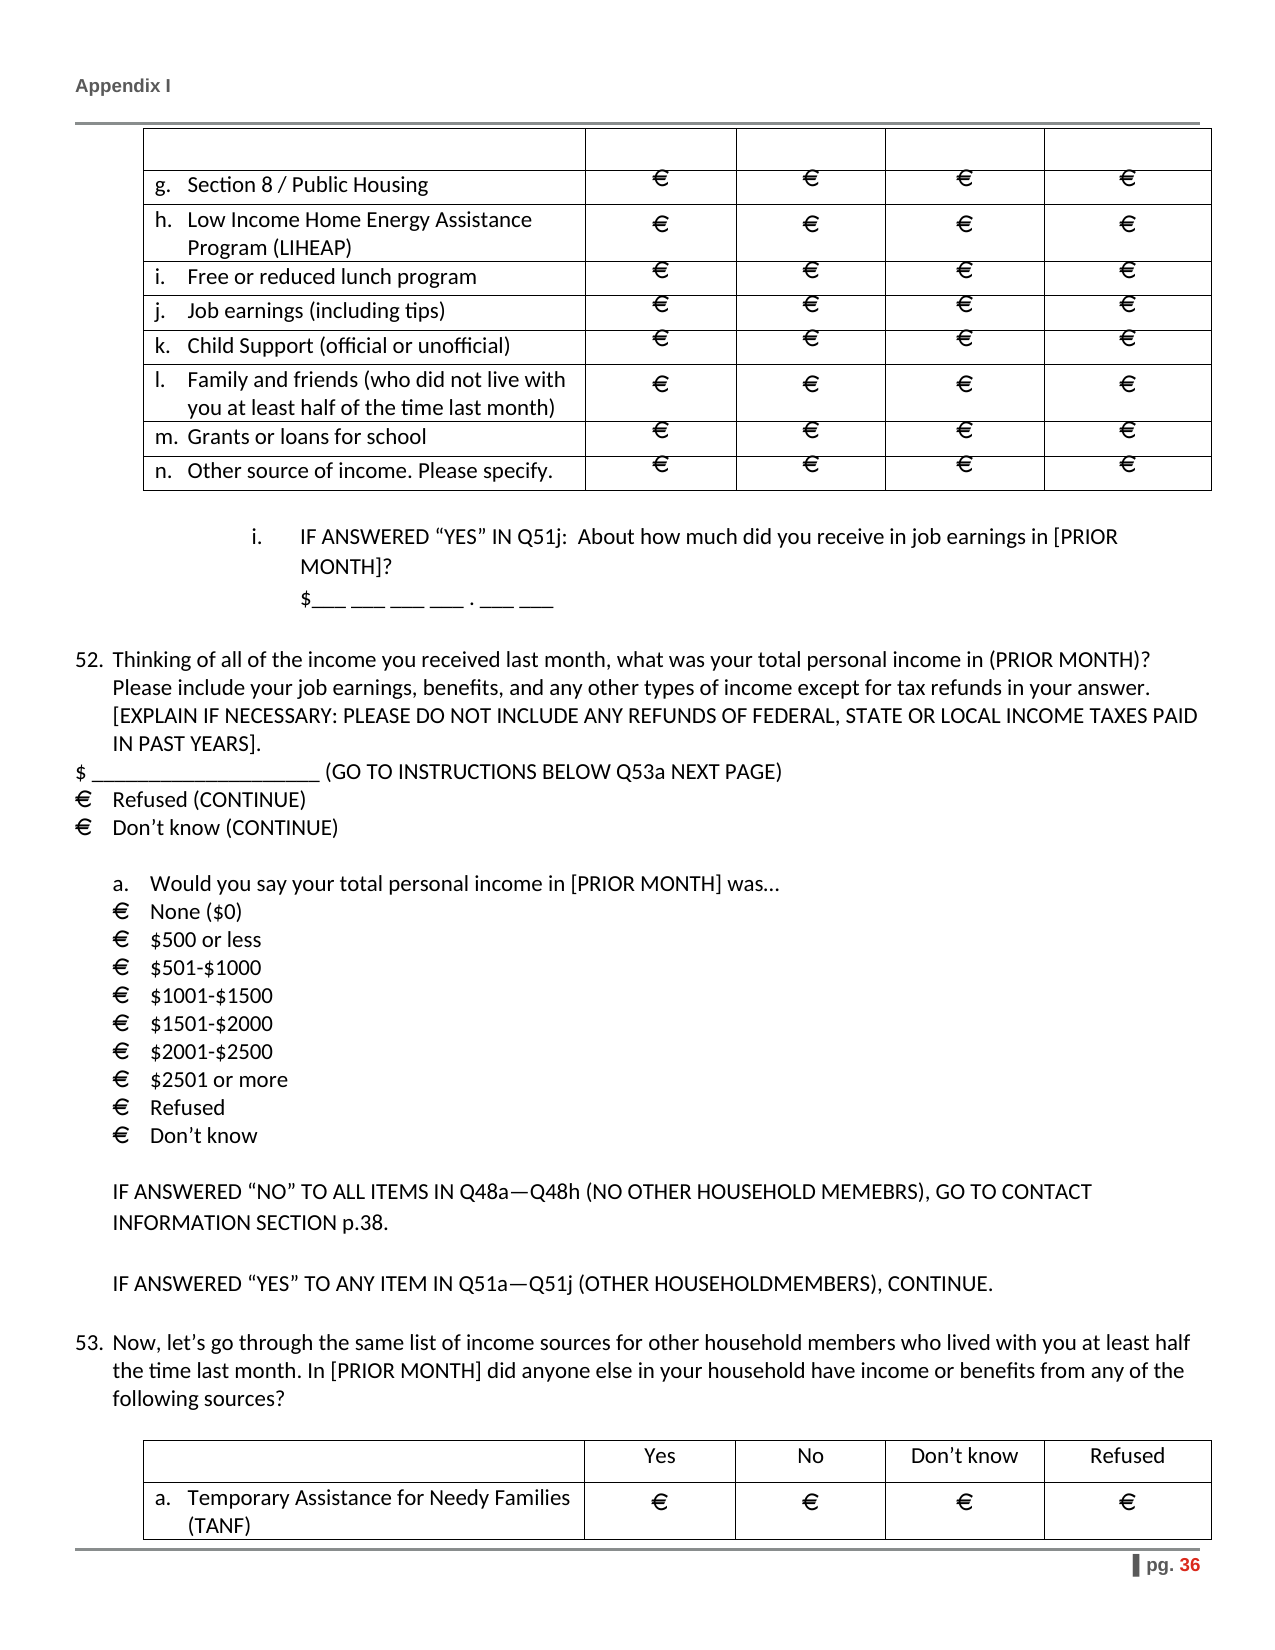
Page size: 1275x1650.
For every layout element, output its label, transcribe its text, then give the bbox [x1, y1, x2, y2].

table_cell [586, 129, 736, 169]
table_cell [737, 422, 885, 456]
list Refused (CONTINUE) [75, 785, 1200, 813]
table_cell [1045, 422, 1211, 456]
table_header Don’t know [886, 1441, 1044, 1482]
list Don’t know (CONTINUE) [75, 813, 1200, 841]
table_cell [886, 331, 1044, 364]
table_cell [737, 129, 885, 169]
table_cell [1045, 365, 1211, 421]
table_cell Job earnings (including tips) [144, 296, 585, 330]
table_cell Temporary Assistance for Needy Families (TANF) [144, 1483, 584, 1539]
table_cell [585, 1483, 735, 1539]
table_cell [1045, 1483, 1211, 1539]
table_cell [1045, 331, 1211, 364]
table_cell [586, 331, 736, 364]
list $501-$1000 [112, 953, 1200, 981]
table_header No [736, 1441, 885, 1482]
list IF ANSWERED “YES” IN Q51j: About how much did you receive in job earnings in [PRIOR MONTH]? [262, 522, 1200, 581]
list $1001-$1500 [112, 981, 1200, 1009]
table_header Refused [1045, 1441, 1211, 1482]
table_cell [736, 1483, 885, 1539]
table_cell [886, 262, 1044, 295]
table_cell Free or reduced lunch program [144, 262, 585, 295]
table_cell Other source of income. Please specify. [144, 457, 585, 490]
table_cell [586, 205, 736, 261]
table_cell [737, 331, 885, 364]
table_cell [886, 296, 1044, 330]
table_cell Grants or loans for school [144, 422, 585, 456]
list IF ANSWERED “NO” TO ALL ITEMS IN Q48a—Q48h (NO OTHER HOUSEHOLD MEMEBRS), GO TO CONTACT INFORMATION SECTION p.38. [112, 1177, 1200, 1236]
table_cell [144, 129, 585, 169]
table_cell [586, 457, 736, 490]
table_cell [586, 296, 736, 330]
table_cell [586, 422, 736, 456]
table_cell [1045, 296, 1211, 330]
table_cell [1045, 205, 1211, 261]
table_cell [586, 171, 736, 204]
table_cell Family and friends (who did not live with you at least half of the time last month) [144, 365, 585, 421]
table_cell [586, 262, 736, 295]
table_header Yes [585, 1441, 735, 1482]
table_cell [886, 457, 1044, 490]
table_cell [886, 129, 1044, 169]
text $ ____________________ (GO TO INSTRUCTIONS BELOW Q53a NEXT PAGE) [75, 757, 1200, 785]
list $2001-$2500 [112, 1037, 1200, 1065]
table_cell [1045, 262, 1211, 295]
table_cell [886, 171, 1044, 204]
table_cell [1045, 457, 1211, 490]
table_cell [737, 457, 885, 490]
list $2501 or more [112, 1065, 1200, 1093]
table_cell [1045, 129, 1211, 169]
list $500 or less [112, 925, 1200, 953]
table_cell [1045, 171, 1211, 204]
list Refused [112, 1093, 1200, 1121]
list Would you say your total personal income in [PRIOR MONTH] was… [112, 869, 1200, 897]
table_cell [737, 205, 885, 261]
table_cell Section 8 / Public Housing [144, 171, 585, 204]
table_cell [737, 365, 885, 421]
table_cell Child Support (official or unofficial) [144, 331, 585, 364]
table_cell [886, 422, 1044, 456]
table_cell [737, 171, 885, 204]
table_cell [886, 365, 1044, 421]
list $___ ___ ___ ___ . ___ ___ [300, 583, 1200, 611]
list None ($0) [112, 897, 1200, 925]
table_cell [586, 365, 736, 421]
list $1501-$2000 [112, 1009, 1200, 1037]
list Don’t know [112, 1121, 1200, 1149]
table_cell [737, 262, 885, 295]
table_header [144, 1441, 584, 1482]
table_cell Low Income Home Energy Assistance Program (LIHEAP) [144, 205, 585, 261]
list Now, let’s go through the same list of income sources for other household members who lived with you at least half the time last month. In [PRIOR MONTH] did anyone else in your household have income or benefits from any of the following sources? [75, 1328, 1200, 1412]
list IF ANSWERED “YES” TO ANY ITEM IN Q51a—Q51j (OTHER HOUSEHOLDMEMBERS), CONTINUE. [112, 1269, 1200, 1297]
table_cell [737, 296, 885, 330]
list Thinking of all of the income you received last month, what was your total personal income in (PRIOR MONTH)? Please include your job earnings, benefits, and any other types of income except for tax refunds in your answer. [EXPLAIN IF NECESSARY: PLEASE DO NOT INCLUDE ANY REFUNDS OF FEDERAL, STATE OR LOCAL INCOME TAXES PAID IN PAST YEARS]. [75, 645, 1200, 757]
table_cell [886, 205, 1044, 261]
table_cell [886, 1483, 1044, 1539]
